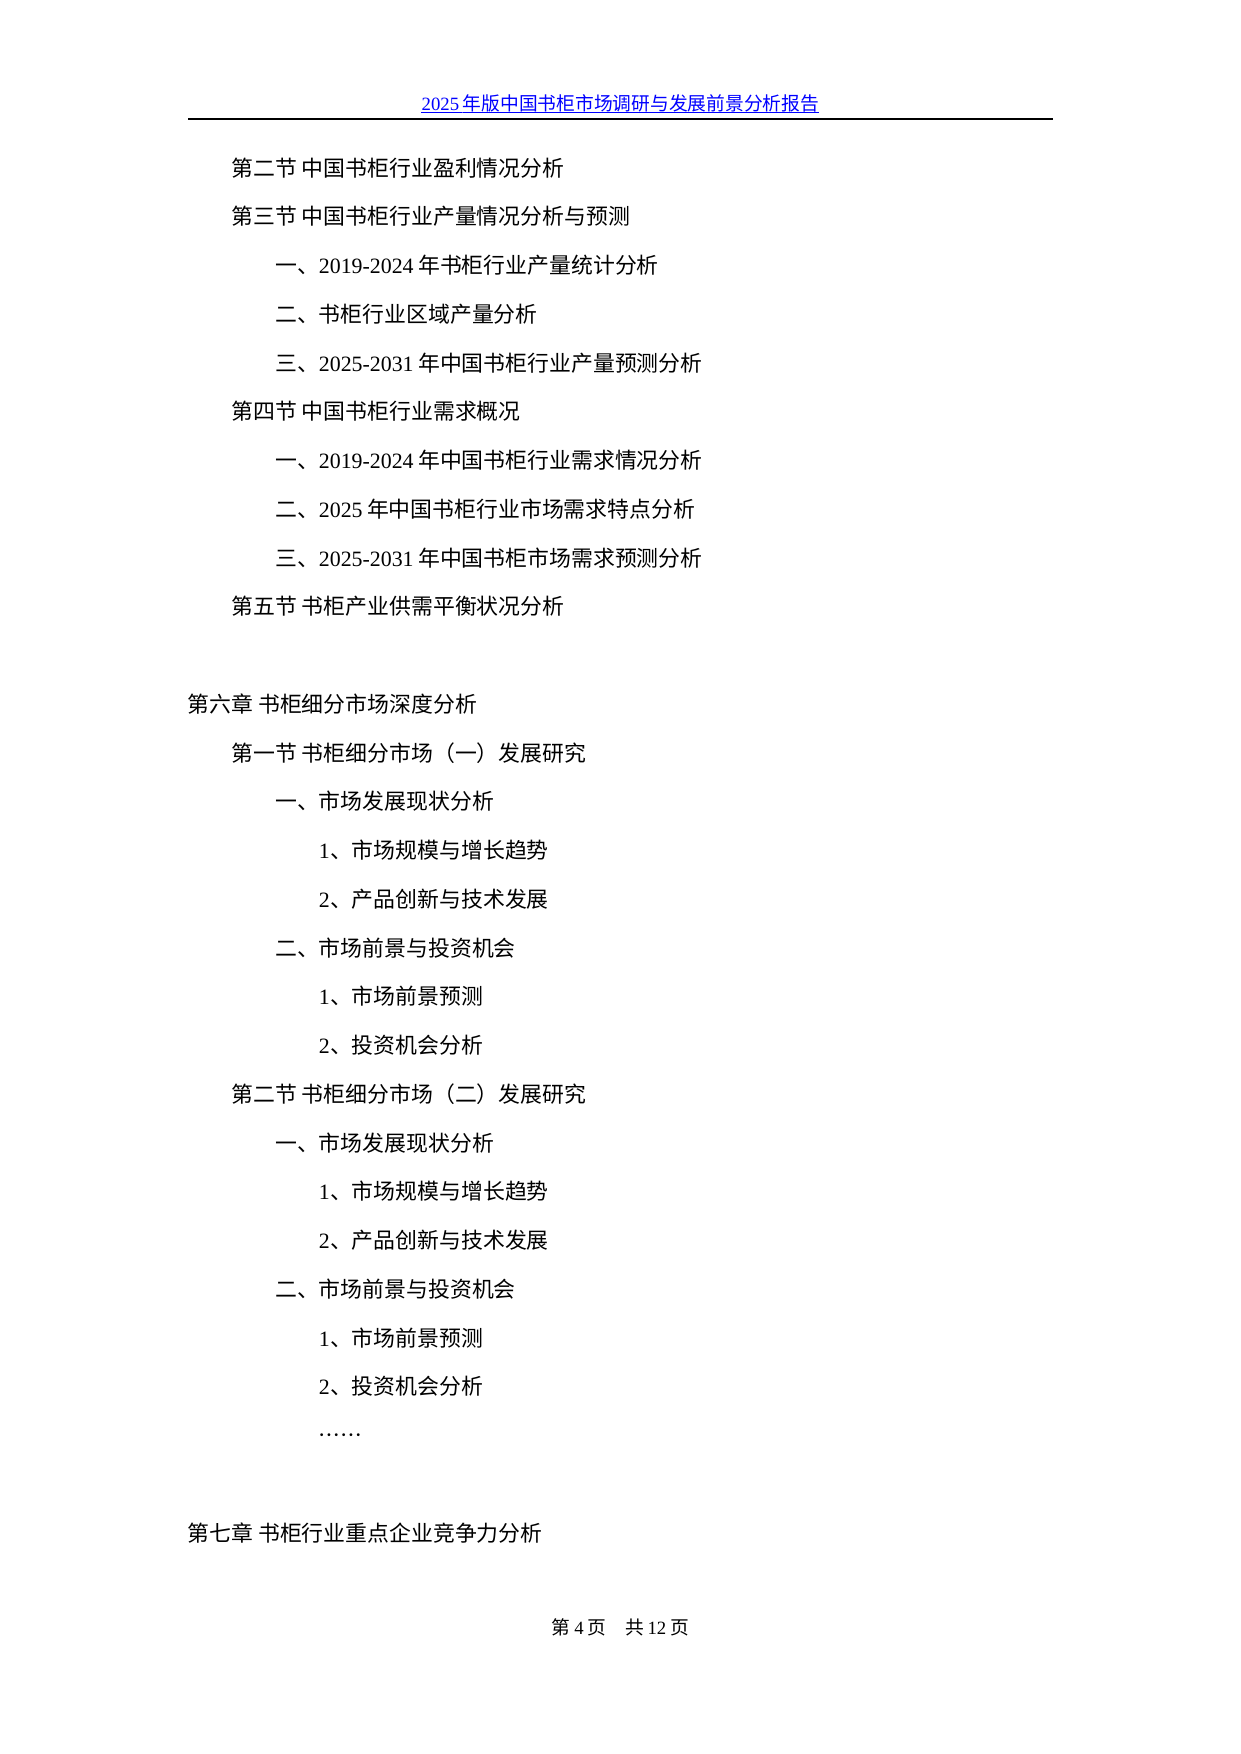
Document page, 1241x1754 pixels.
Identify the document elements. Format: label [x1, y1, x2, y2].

text [187, 150, 1053, 1548]
